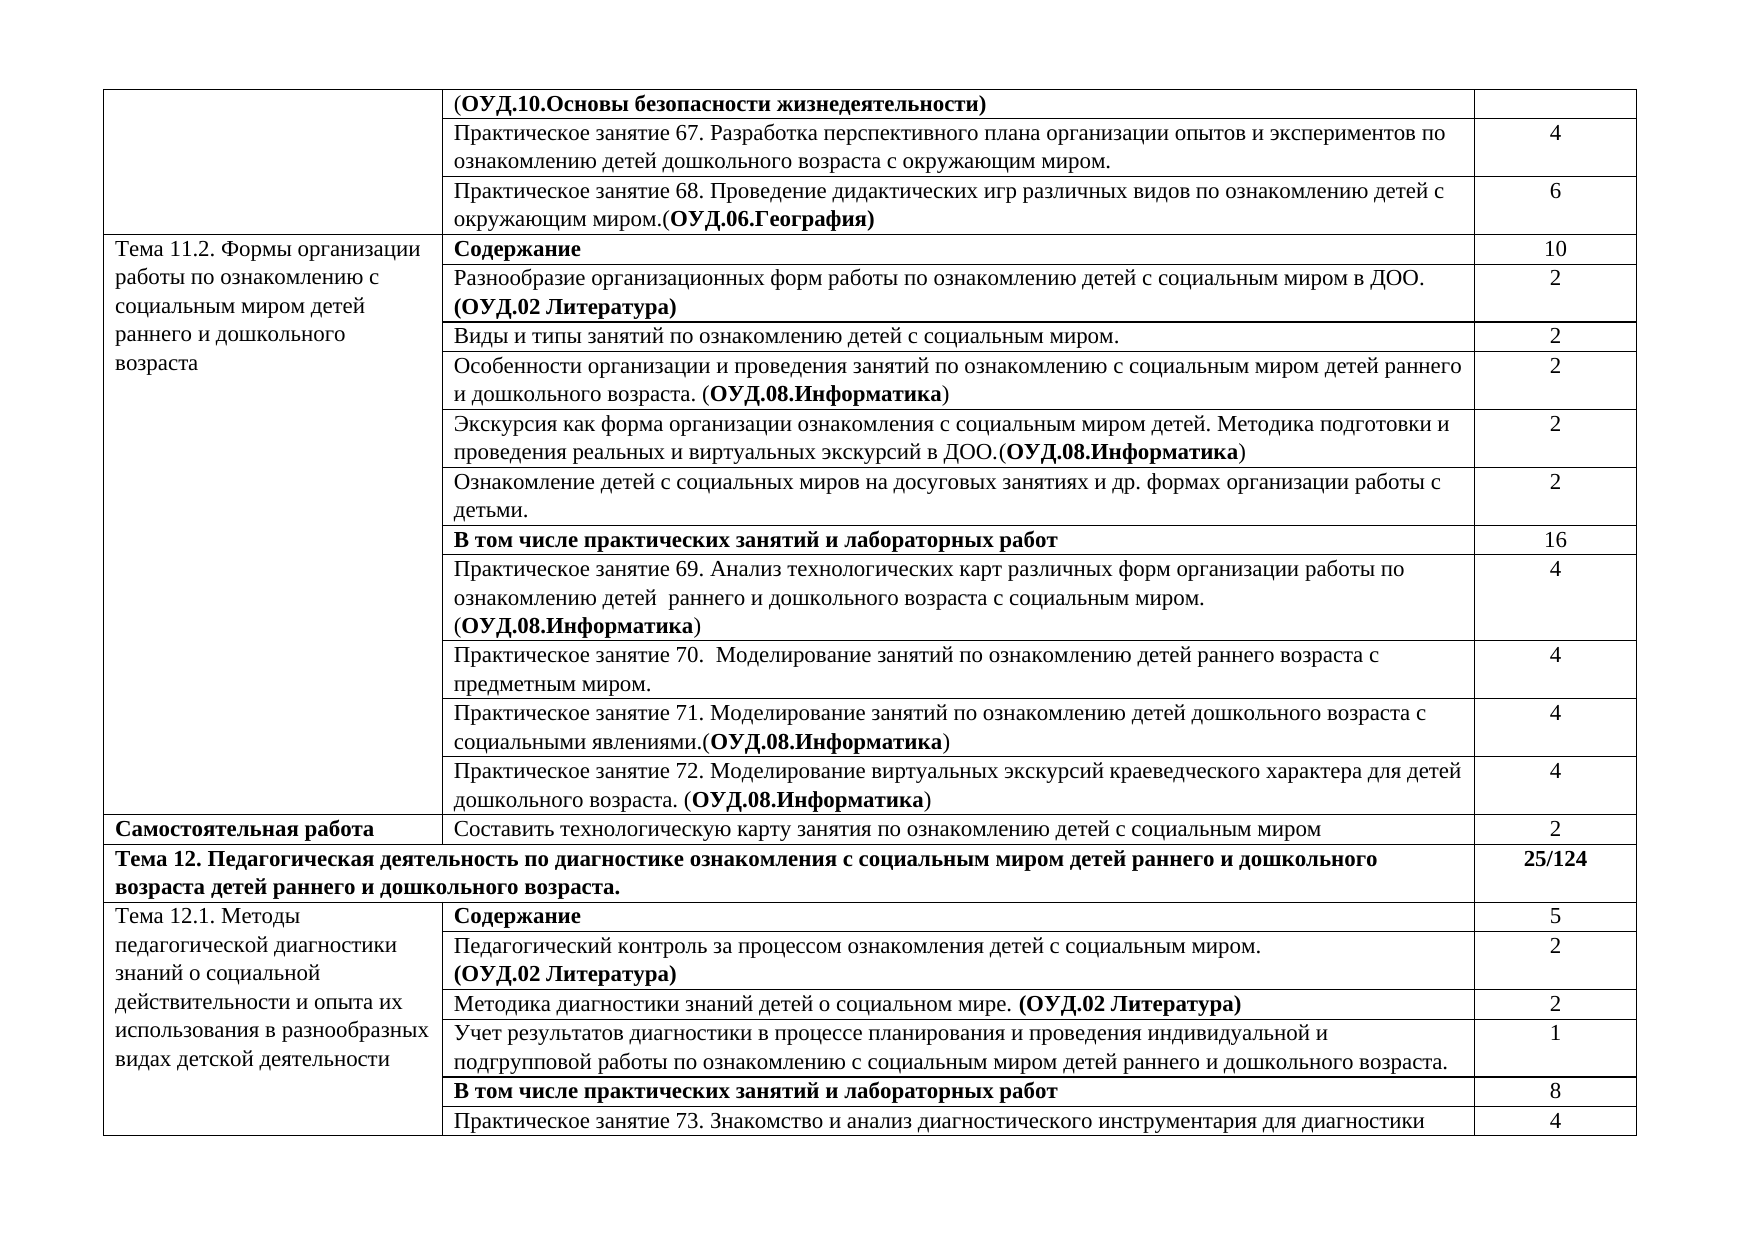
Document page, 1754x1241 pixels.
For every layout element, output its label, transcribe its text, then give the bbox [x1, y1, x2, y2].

table_cell 4 [1475, 555, 1636, 640]
table_cell 6 [1475, 177, 1636, 234]
table_cell Практическое занятие 69. Анализ технологических карт различных форм организации работы по ознакомлению детей раннего и дошкольного возраста с социальным миром. (ОУД.08.Информатика) [443, 555, 1474, 640]
table_cell Ознакомление детей с социальных миров на досуговых занятиях и др. формах организации работы с детьми. [443, 468, 1474, 524]
table_cell 5 [1475, 903, 1636, 931]
table_cell Тема 12.1. Методы педагогической диагностики знаний о социальной действительности и опыта их использования в разнообразных видах детской деятельности [104, 903, 442, 1135]
table_cell 2 [1475, 265, 1636, 321]
table_cell В том числе практических занятий и лабораторных работ [443, 1078, 1474, 1106]
table_cell Составить технологическую карту занятия по ознакомлению детей с социальным миром [443, 815, 1474, 844]
table_cell 25/124 [1475, 845, 1636, 902]
table_cell 16 [1475, 526, 1636, 554]
table_cell Разнообразие организационных форм работы по ознакомлению детей с социальным миром в ДОО. (ОУД.02 Литература) [443, 265, 1474, 321]
table_cell Учет результатов диагностики в процессе планирования и проведения индивидуальной и подгрупповой работы по ознакомлению с социальным миром детей раннего и дошкольного возраста. [443, 1020, 1474, 1076]
table_cell Методика диагностики знаний детей о социальном мире. (ОУД.02 Литература) [443, 990, 1474, 1018]
table_cell Экскурсия как форма организации ознакомления с социальным миром детей. Методика подготовки и проведения реальных и виртуальных экскурсий в ДОО.(ОУД.08.Информатика) [443, 410, 1474, 467]
table_cell Тема 11.2. Формы организации работы по ознакомлению с социальным миром детей раннего и дошкольного возраста [104, 235, 442, 814]
table_cell 2 [1475, 815, 1636, 844]
table_cell 2 [1475, 352, 1636, 409]
table_cell 1 [1475, 1020, 1636, 1076]
table_cell 4 [1475, 641, 1636, 698]
table_cell 4 [1475, 119, 1636, 176]
table_cell Самостоятельная работа [104, 815, 442, 844]
table_cell Особенности организации и проведения занятий по ознакомлению с социальным миром детей раннего и дошкольного возраста. (ОУД.08.Информатика) [443, 352, 1474, 409]
table_cell 8 [1475, 1078, 1636, 1106]
table_cell Практическое занятие 68. Проведение дидактических игр различных видов по ознакомлению детей с окружающим миром.(ОУД.06.География) [443, 177, 1474, 234]
table_cell Виды и типы занятий по ознакомлению детей с социальным миром. [443, 323, 1474, 351]
table_cell 2 [1475, 410, 1636, 467]
table_cell 4 [1475, 1107, 1636, 1135]
table_cell Содержание [443, 235, 1474, 263]
table_cell Педагогический контроль за процессом ознакомления детей с социальным миром. (ОУД.02 Литература) [443, 932, 1474, 989]
table_cell 4 [1475, 699, 1636, 756]
table_cell Практическое занятие 73. Знакомство и анализ диагностического инструментария для диагностики знаний о социальном мире детей раннего и дошкольного возраста [443, 1107, 1474, 1135]
table_cell 2 [1475, 932, 1636, 989]
table_cell 2 [1475, 468, 1636, 524]
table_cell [443, 90, 1474, 118]
table_cell Тема 12. Педагогическая деятельность по диагностике ознакомления с социальным миром детей раннего и дошкольного возраста детей раннего и дошкольного возраста. [104, 845, 1474, 902]
table_cell Содержание [443, 903, 1474, 931]
table_cell Практическое занятие 70. Моделирование занятий по ознакомлению детей раннего возраста с предметным миром. [443, 641, 1474, 698]
table_cell 4 [1475, 757, 1636, 814]
table_cell Практическое занятие 72. Моделирование виртуальных экскурсий краеведческого характера для детей дошкольного возраста. (ОУД.08.Информатика) [443, 757, 1474, 814]
table_cell 2 [1475, 990, 1636, 1018]
table_cell 4 [1475, 90, 1636, 118]
table_cell 10 [1475, 235, 1636, 263]
table_cell Практическое занятие 67. Разработка перспективного плана организации опытов и экспериментов по ознакомлению детей дошкольного возраста с окружающим миром. [443, 119, 1474, 176]
table_cell 2 [1475, 323, 1636, 351]
table_cell Практическое занятие 71. Моделирование занятий по ознакомлению детей дошкольного возраста с социальными явлениями.(ОУД.08.Информатика) [443, 699, 1474, 756]
table_cell В том числе практических занятий и лабораторных работ [443, 526, 1474, 554]
